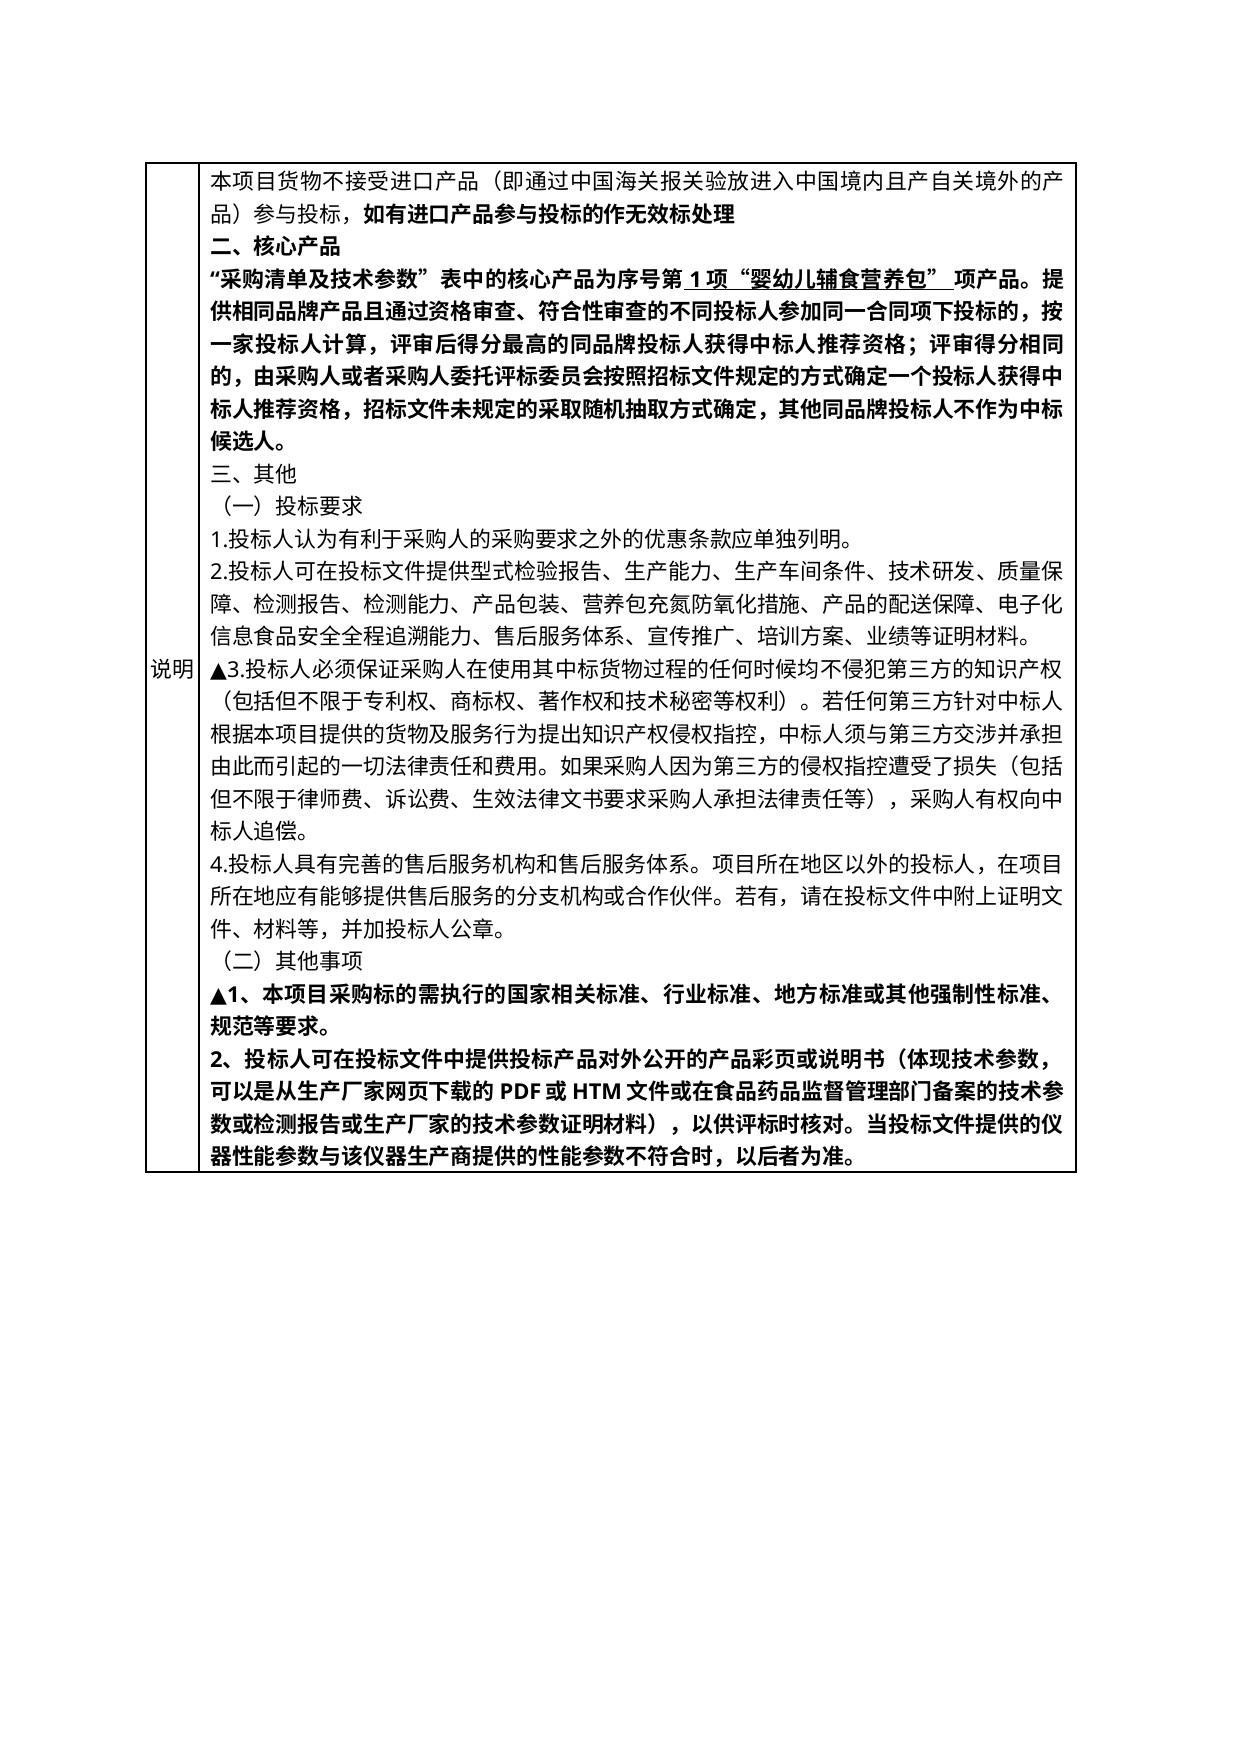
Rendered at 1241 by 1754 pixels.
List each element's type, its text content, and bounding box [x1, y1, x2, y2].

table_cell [200, 164, 1075, 1171]
table_cell 其他说明 [147, 164, 198, 1171]
